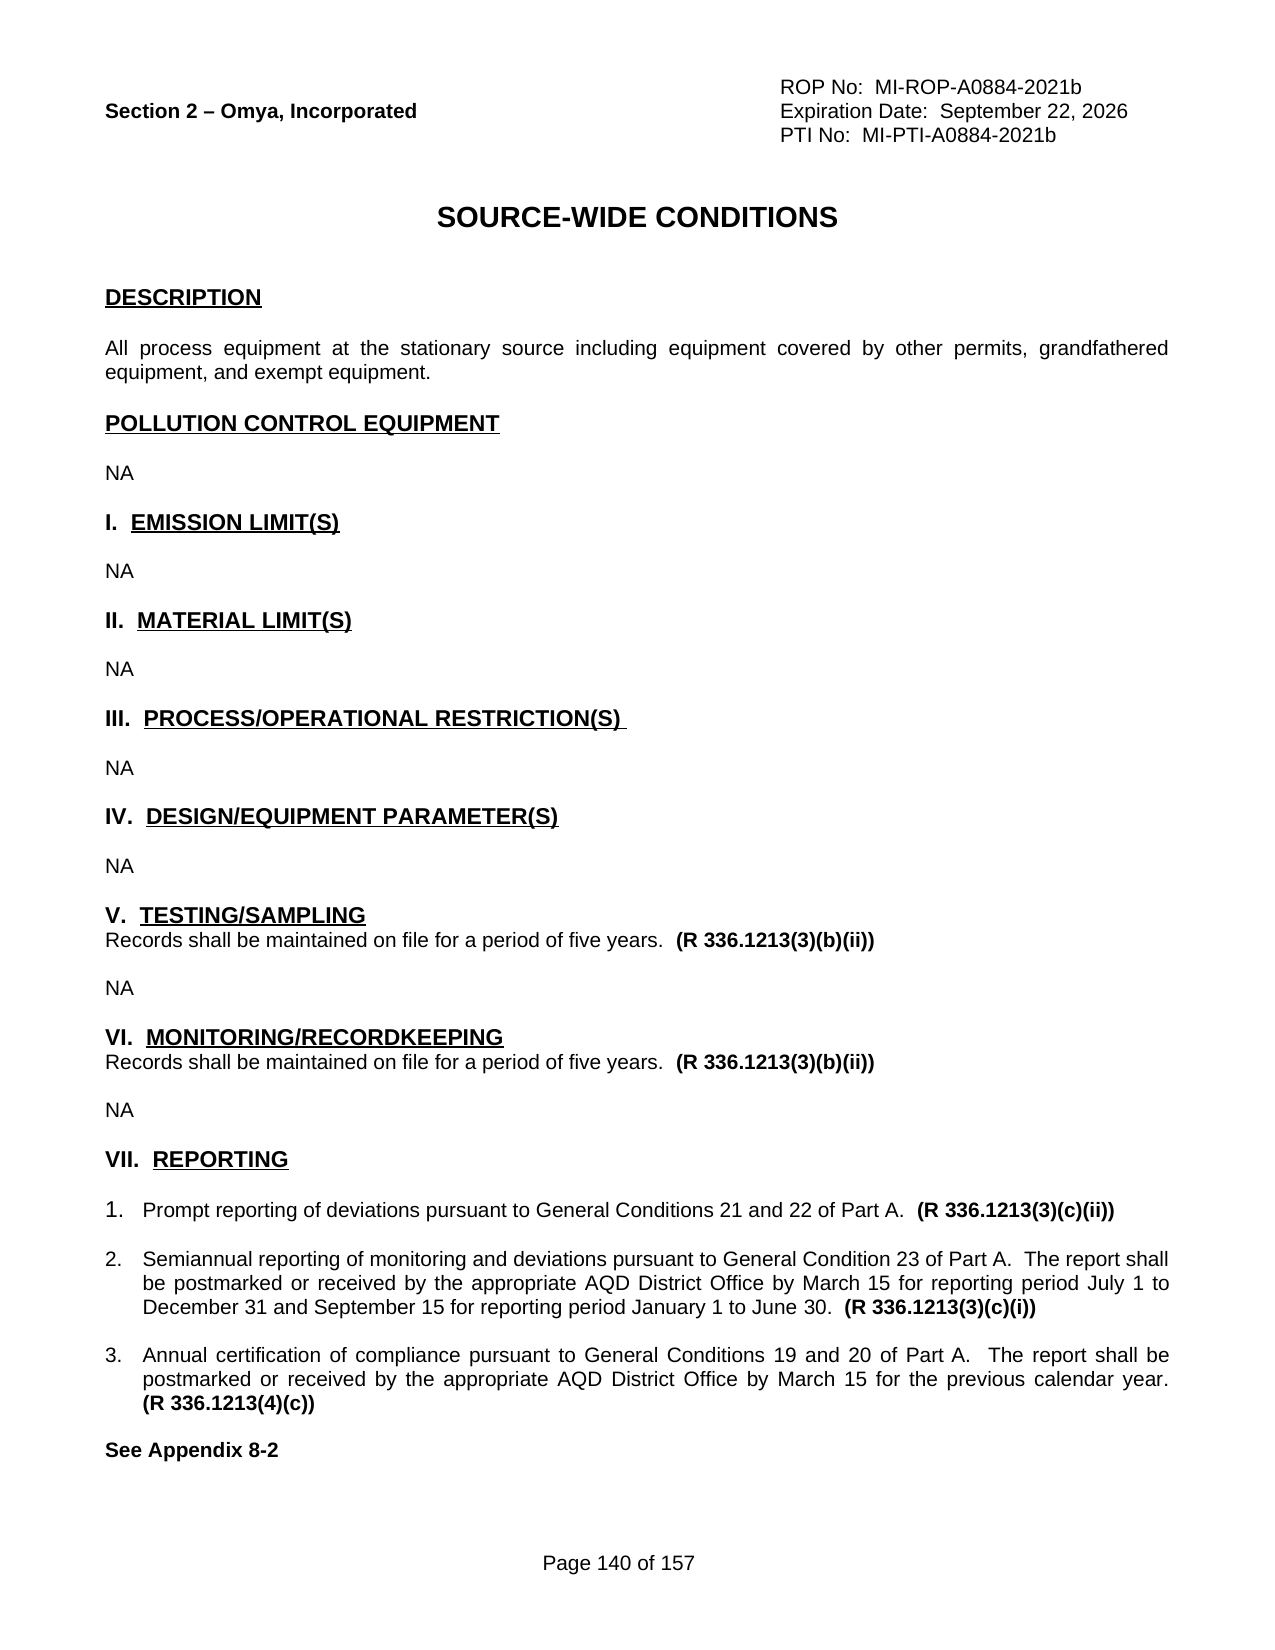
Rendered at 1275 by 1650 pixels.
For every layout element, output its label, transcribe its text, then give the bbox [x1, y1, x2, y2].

text See Appendix 8-2 [105, 1438, 1170, 1462]
text VII. REPORTING [105, 1146, 1170, 1172]
text I. EMISSION LIMIT(S) [105, 509, 1170, 535]
text SOURCE-WIDE CONDITIONS [105, 199, 1170, 233]
text NA [105, 976, 1170, 1000]
text NA [105, 657, 1170, 681]
text DESCRIPTION [105, 283, 1170, 310]
text NA [105, 1098, 1170, 1122]
text III. PROCESS/OPERATIONAL RESTRICTION(S) [105, 705, 1170, 731]
text NA [105, 755, 1170, 779]
text 3. Annual certification of compliance pursuant to General Conditions 19 and 20 of Part A. The report shall be postmarked or received by the appropriate AQD District Office by March 15 for the previous calendar year. (R 336.1213(4)(c)) [105, 1342, 1170, 1414]
text NA [105, 559, 1170, 583]
text VI. MONITORING/RECORDKEEPING [105, 1024, 1170, 1050]
text IV. DESIGN/EQUIPMENT PARAMETER(S) [105, 803, 1170, 830]
text II. MATERIAL LIMIT(S) [105, 607, 1170, 633]
text V. TESTING/SAMPLING [105, 902, 1170, 928]
text All process equipment at the stationary source including equipment covered by other permits, grandfathered equipment, and exempt equipment. [105, 336, 1170, 384]
text 1. Prompt reporting of deviations pursuant to General Conditions 21 and 22 of Part A. (R 336.1213(3)(c)(ii)) [105, 1196, 1170, 1223]
text NA [105, 461, 1170, 485]
text 2. Semiannual reporting of monitoring and deviations pursuant to General Condition 23 of Part A. The report shall be postmarked or received by the appropriate AQD District Office by March 15 for reporting period July 1 to December 31 and September 15 for reporting period January 1 to June 30. (R 336.1213(3)(c)(i)) [105, 1247, 1170, 1318]
text Records shall be maintained on file for a period of five years. (R 336.1213(3)(b)(ii)) [105, 928, 1170, 952]
text Records shall be maintained on file for a period of five years. (R 336.1213(3)(b)(ii)) [105, 1050, 1170, 1074]
text NA [105, 854, 1170, 878]
text POLLUTION CONTROL EQUIPMENT [105, 410, 1170, 437]
